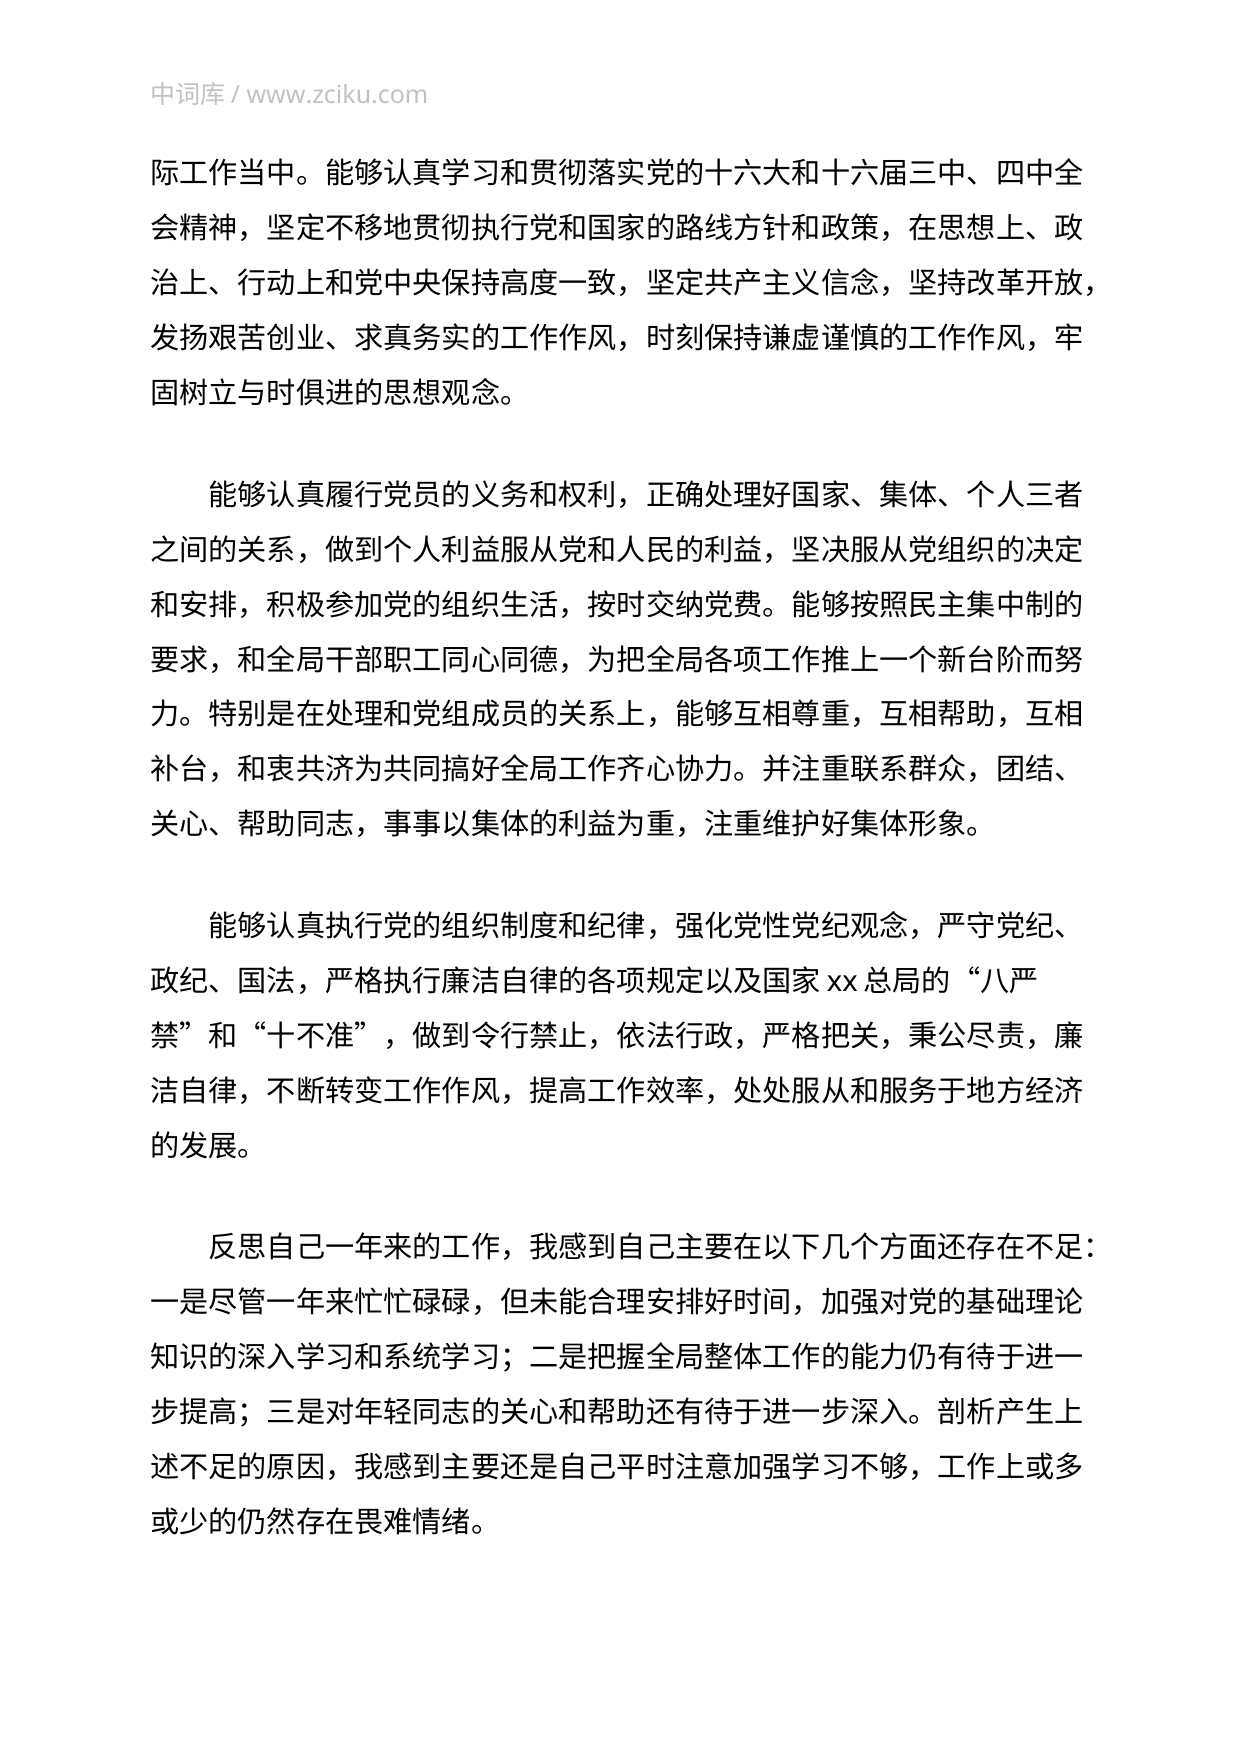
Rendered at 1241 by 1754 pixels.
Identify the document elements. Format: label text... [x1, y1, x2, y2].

text 反思自己一年来的工作，我感到自己主要在以下几个方面还存在不足：一是尽管一年来忙忙碌碌，但未能合理安排好时间，加强对党的基础理论知识的深入学习和系统学习；二是把握全局整体工作的能力仍有待于进一步提高；三是对年轻同志的关心和帮助还有待于进一步深入。剖析产生上述不足的原因，我感到主要还是自己平时注意加强学习不够，工作上或多或少的仍然存在畏难情绪。 [150, 1224, 1090, 1541]
text 能够认真执行党的组织制度和纪律，强化党性党纪观念，严守党纪、政纪、国法，严格执行廉洁自律的各项规定以及国家xx总局的“八严禁”和“十不准”，做到令行禁止，依法行政，严格把关，秉公尽责，廉洁自律，不断转变工作作风，提高工作效率，处处服从和服务于地方经济的发展。 [150, 902, 1090, 1164]
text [150, 150, 1090, 412]
text 能够认真履行党员的义务和权利，正确处理好国家、集体、个人三者之间的关系，做到个人利益服从党和人民的利益，坚决服从党组织的决定和安排，积极参加党的组织生活，按时交纳党费。能够按照民主集中制的要求，和全局干部职工同心同德，为把全局各项工作推上一个新台阶而努力。特别是在处理和党组成员的关系上，能够互相尊重，互相帮助，互相补台，和衷共济为共同搞好全局工作齐心协力。并注重联系群众，团结、关心、帮助同志，事事以集体的利益为重，注重维护好集体形象。 [150, 471, 1090, 843]
